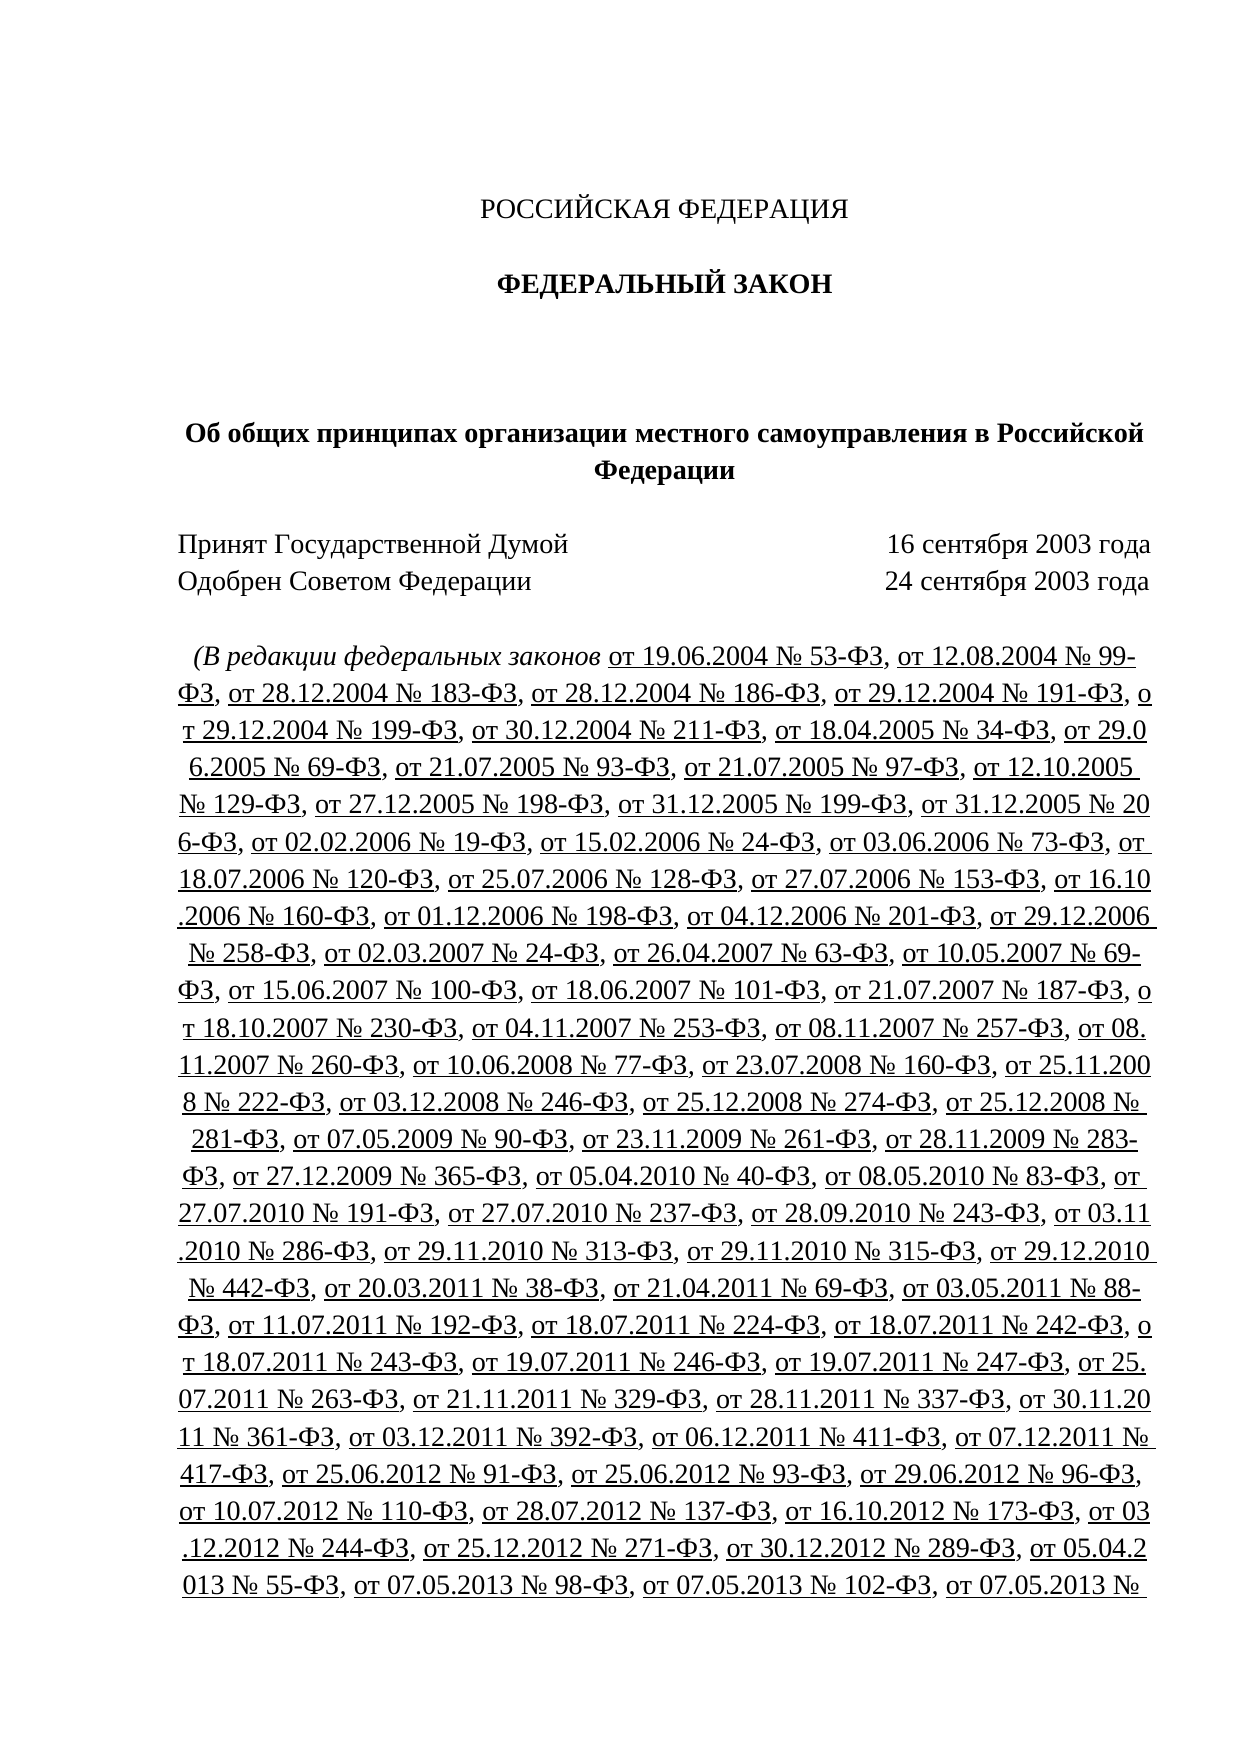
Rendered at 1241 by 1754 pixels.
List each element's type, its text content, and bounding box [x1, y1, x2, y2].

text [177, 639, 1152, 1601]
text Об общих принципах организации местного самоуправления в Российской Федерации [177, 416, 1152, 485]
text РОССИЙСКАЯ ФЕДЕРАЦИЯ [177, 192, 1152, 225]
text Принят Государственной Думой 16 сентября 2003 года [177, 527, 1152, 559]
text ФЕДЕРАЛЬНЫЙ ЗАКОН [177, 267, 1152, 299]
text Одобрен Советом Федерации 24 сентября 2003 года [177, 564, 1152, 597]
